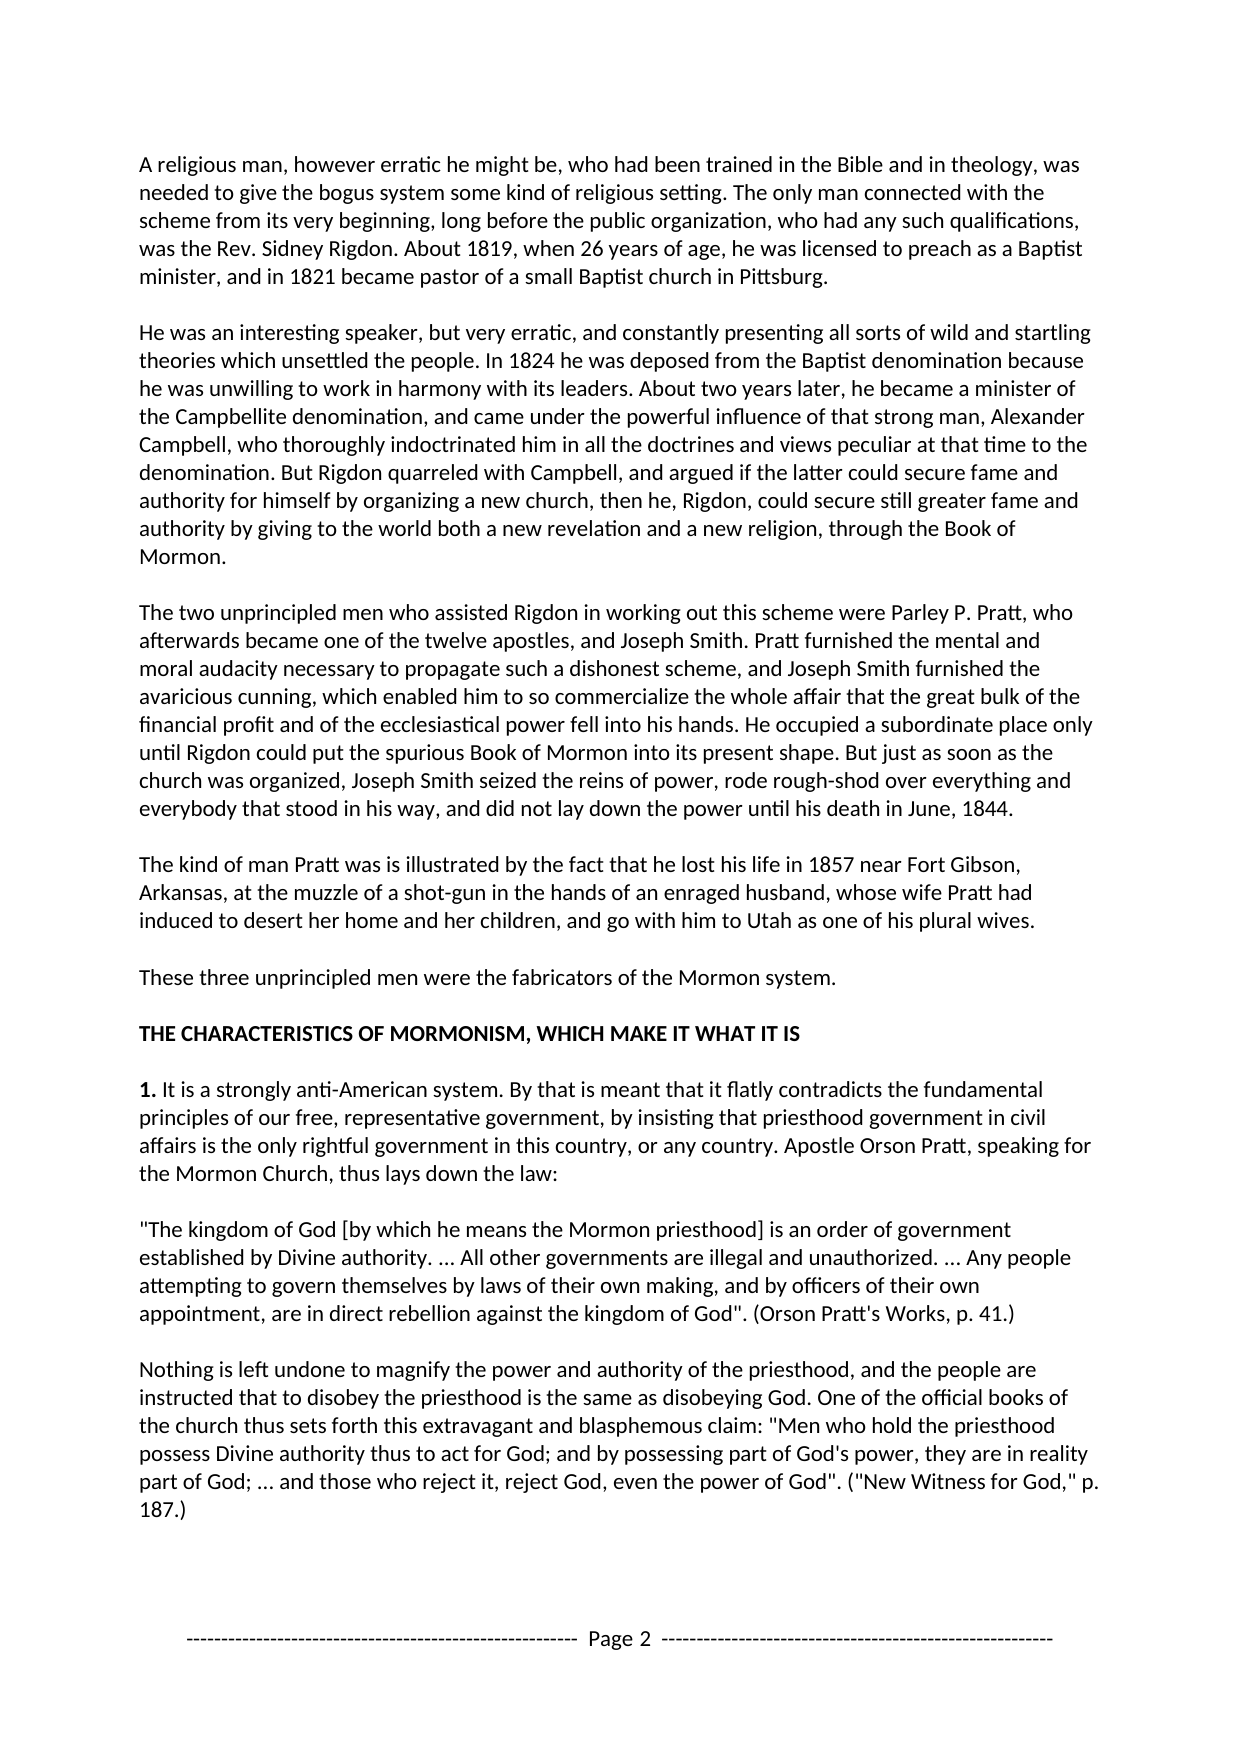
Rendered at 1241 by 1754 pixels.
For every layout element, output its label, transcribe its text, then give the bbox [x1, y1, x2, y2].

text 1. It is a strongly anti-American system. By that is meant that it flatly contradicts the fundamental principles of our free, representative government, by insisting that priesthood government in civil affairs is the only rightful government in this country, or any country. Apostle Orson Pratt, speaking for the Mormon Church, thus lays down the law: [139, 1075, 1101, 1187]
text These three unprincipled men were the fabricators of the Mormon system. [139, 963, 1101, 991]
text THE CHARACTERISTICS OF MORMONISM, WHICH MAKE IT WHAT IT IS [139, 1019, 1101, 1047]
text The kind of man Pratt was is illustrated by the fact that he lost his life in 1857 near Fort Gibson, Arkansas, at the muzzle of a shot-gun in the hands of an enraged husband, whose wife Pratt had induced to desert her home and her children, and go with him to Utah as one of his plural wives. [139, 851, 1101, 934]
text "The kingdom of God [by which he means the Mormon priesthood] is an order of government established by Divine authority. ... All other governments are illegal and unauthorized. ... Any people attempting to govern themselves by laws of their own making, and by officers of their own appointment, are in direct rebellion against the kingdom of God". (Orson Pratt's Works, p. 41.) [139, 1215, 1101, 1327]
text Nothing is left undone to magnify the power and authority of the priesthood, and the people are instructed that to disobey the priesthood is the same as disobeying God. One of the official books of the church thus sets forth this extravagant and blasphemous claim: "Men who hold the priesthood possess Divine authority thus to act for God; and by possessing part of God's power, they are in reality part of God; ... and those who reject it, reject God, even the power of God". ("New Witness for God," p. 187.) [139, 1355, 1101, 1523]
text A religious man, however erratic he might be, who had been trained in the Bible and in theology, was needed to give the bogus system some kind of religious setting. The only man connected with the scheme from its very beginning, long before the public organization, who had any such qualifications, was the Rev. Sidney Rigdon. About 1819, when 26 years of age, he was licensed to preach as a Baptist minister, and in 1821 became pastor of a small Baptist church in Pittsburg. [139, 150, 1101, 290]
text He was an interesting speaker, but very erratic, and constantly presenting all sorts of wild and startling theories which unsettled the people. In 1824 he was deposed from the Baptist denomination because he was unwilling to work in harmony with its leaders. About two years later, he became a minister of the Campbellite denomination, and came under the powerful influence of that strong man, Alexander Campbell, who thoroughly indoctrinated him in all the doctrines and views peculiar at that time to the denomination. But Rigdon quarreled with Campbell, and argued if the latter could secure fame and authority for himself by organizing a new church, then he, Rigdon, could secure still greater fame and authority by giving to the world both a new revelation and a new religion, through the Book of Mormon. [139, 318, 1101, 570]
text The two unprincipled men who assisted Rigdon in working out this scheme were Parley P. Pratt, who afterwards became one of the twelve apostles, and Joseph Smith. Pratt furnished the mental and moral audacity necessary to propagate such a dishonest scheme, and Joseph Smith furnished the avaricious cunning, which enabled him to so commercialize the whole affair that the great bulk of the financial profit and of the ecclesiastical power fell into his hands. He occupied a subordinate place only until Rigdon could put the spurious Book of Mormon into its present shape. But just as soon as the church was organized, Joseph Smith seized the reins of power, rode rough-shod over everything and everybody that stood in his way, and did not lay down the power until his death in June, 1844. [139, 598, 1101, 822]
